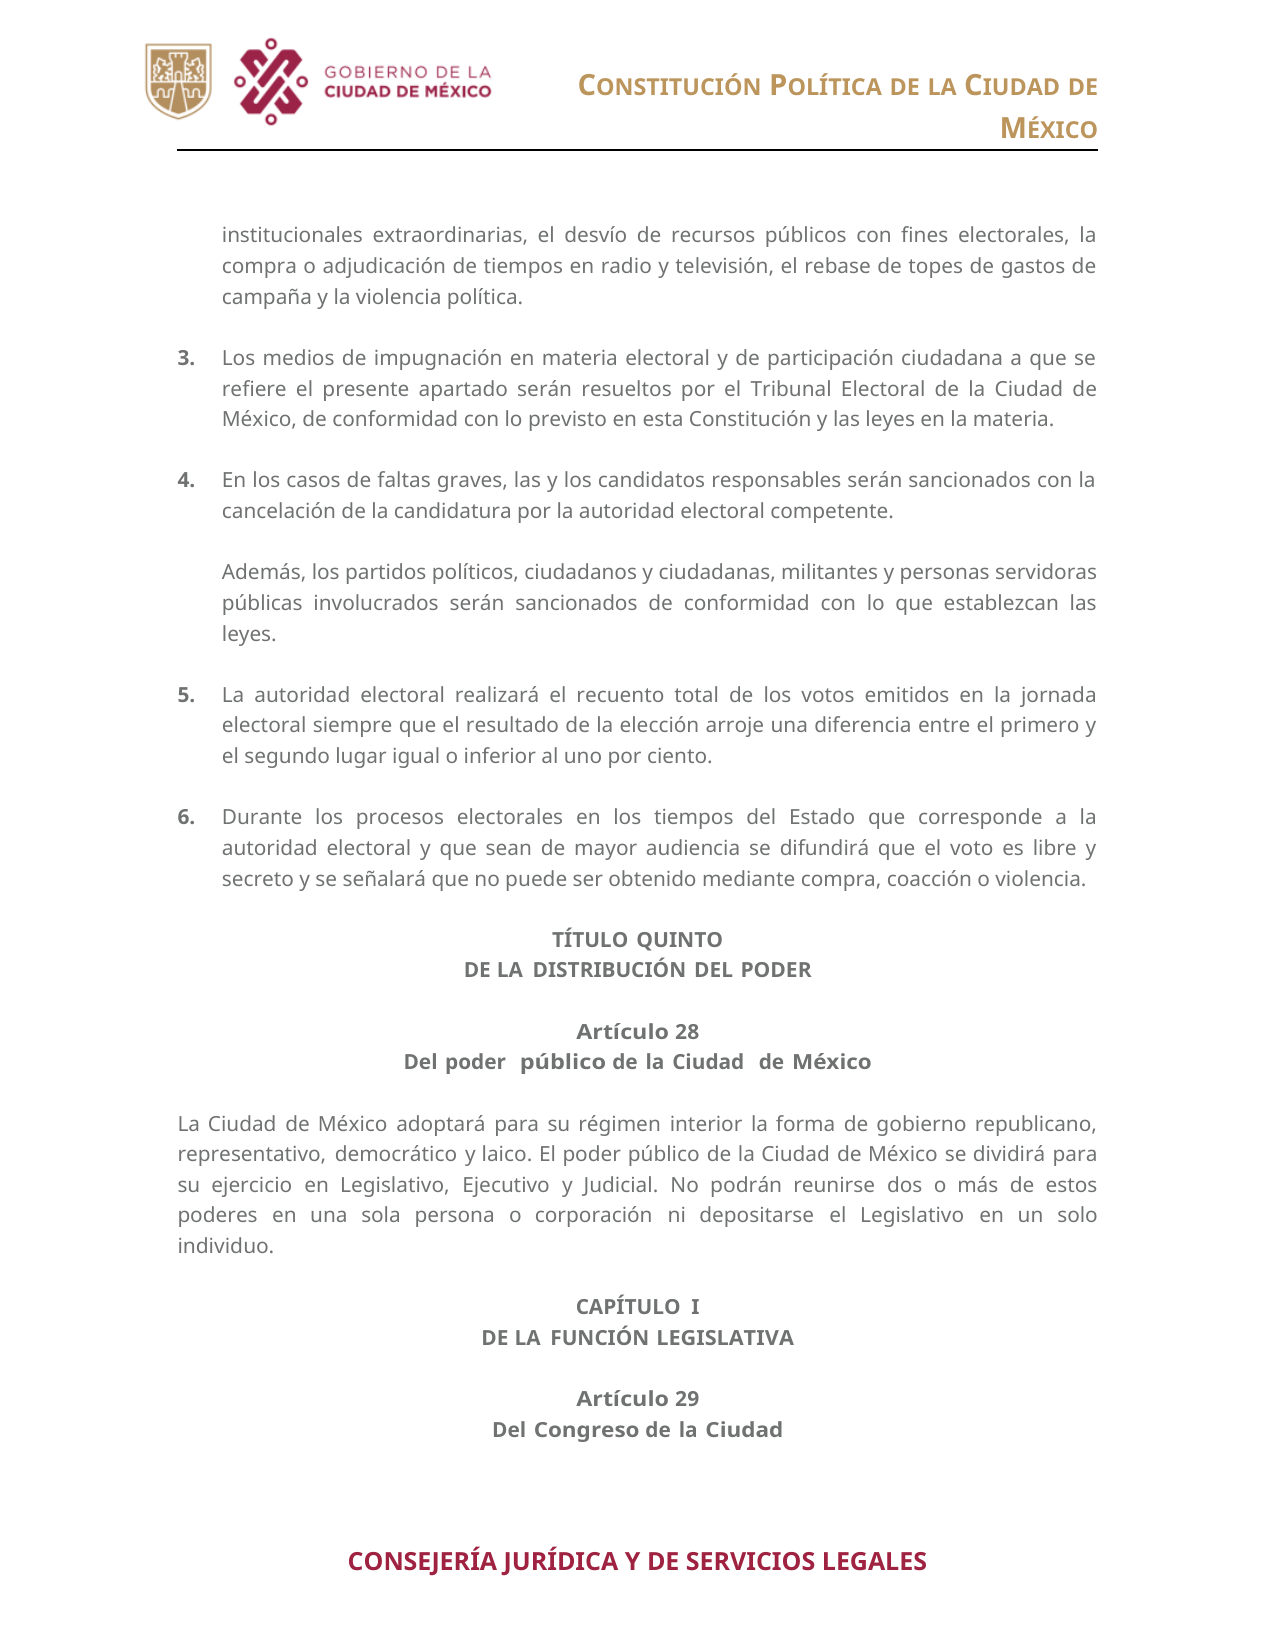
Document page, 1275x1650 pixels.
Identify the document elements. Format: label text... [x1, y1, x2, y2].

text Además, los partidos políticos, ciudadanos y ciudadanas, militantes y personas servidoras públicas involucrados serán sancionados de conformidad con lo que establezcan las leyes. [222, 557, 1098, 647]
text DE LA FUNCIÓN LEGISLATIVA [177, 1323, 1098, 1351]
text La Ciudad de México adoptará para su régimen interior la forma de gobierno republicano, representativo, democrático y laico. El poder público de la Ciudad de México se dividirá para su ejercicio en Legislativo, Ejecutivo y Judicial. No podrán reunirse dos o más de estos poderes en una sola persona o corporación ni depositarse el Legislativo en un solo individuo. [177, 1109, 1098, 1259]
text DE LA DISTRIBUCIÓN DEL PODER [177, 956, 1098, 984]
text Artículo 28 [177, 1017, 1098, 1045]
text TÍTULO QUINTO [177, 925, 1098, 953]
text 5. La autoridad electoral realizará el recuento total de los votos emitidos en la jornada electoral siempre que el resultado de la elección arroje una diferencia entre el primero y el segundo lugar igual o inferior al uno por ciento. [177, 680, 1098, 769]
text CAPÍTULO I [177, 1292, 1098, 1321]
text Artículo 29 [177, 1384, 1098, 1413]
text Del poder público de la Ciudad de México [177, 1047, 1098, 1076]
text 3. Los medios de impugnación en materia electoral y de participación ciudadana a que se refiere el presente apartado serán resueltos por el Tribunal Electoral de la Ciudad de México, de conformidad con lo previsto en esta Constitución y las leyes en la materia. [177, 343, 1098, 433]
picture [132, 29, 503, 136]
text 6. Durante los procesos electorales en los tiempos del Estado que corresponde a la autoridad electoral y que sean de mayor audiencia se difundirá que el voto es libre y secreto y se señalará que no puede ser obtenido mediante compra, coacción o violencia. [177, 802, 1098, 892]
text Del Congreso de la Ciudad [177, 1415, 1098, 1443]
text 4. En los casos de faltas graves, las y los candidatos responsables serán sancionados con la cancelación de la candidatura por la autoridad electoral competente. [177, 466, 1098, 524]
